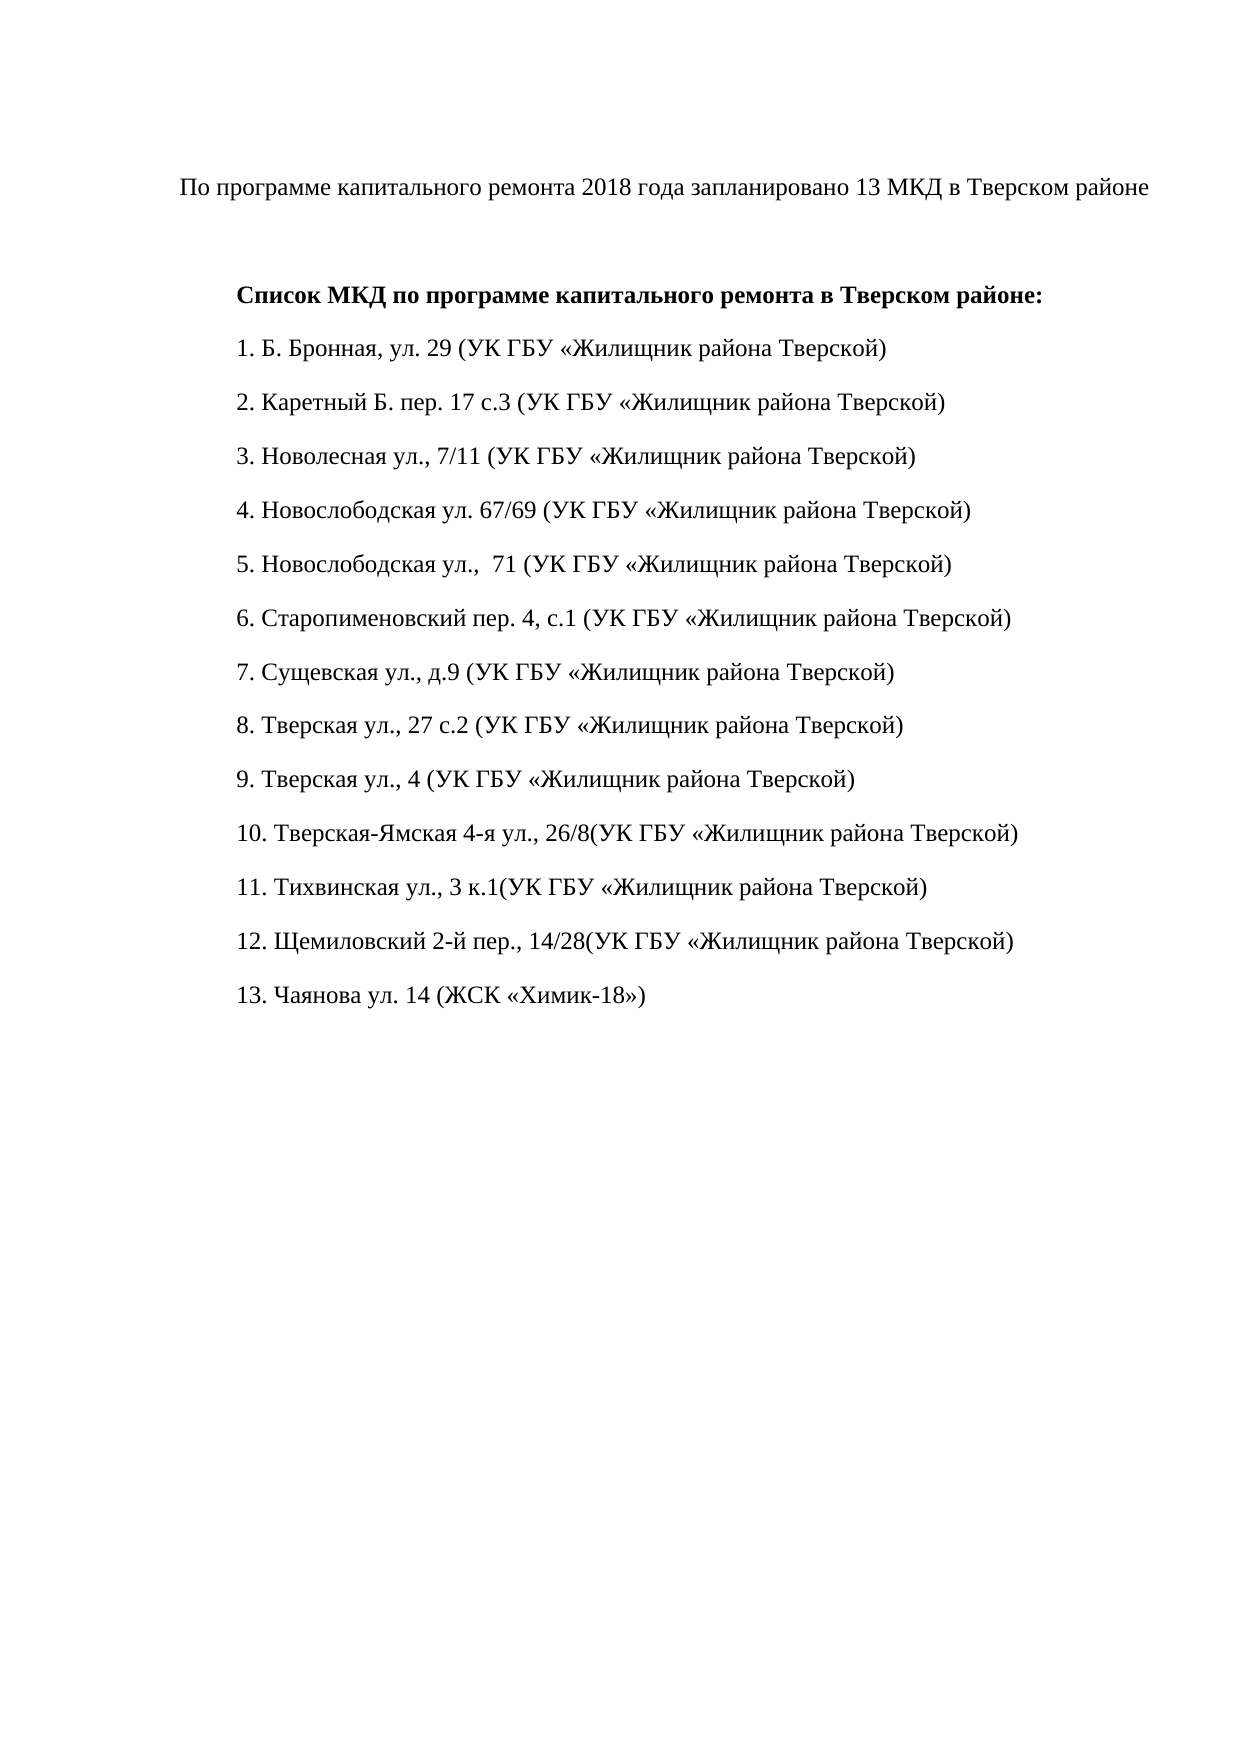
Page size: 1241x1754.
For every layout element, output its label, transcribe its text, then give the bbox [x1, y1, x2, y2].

text 6. Старопименовский пер. 4, с.1 (УК ГБУ «Жилищник района Тверской) [177, 603, 1152, 632]
text Список МКД по программе капитального ремонта в Тверском районе: [177, 280, 1152, 308]
text 10. Тверская-Ямская 4-я ул., 26/8(УК ГБУ «Жилищник района Тверской) [177, 818, 1152, 847]
text 1. Б. Бронная, ул. 29 (УК ГБУ «Жилищник района Тверской) [177, 333, 1152, 362]
text По программе капитального ремонта 2018 года запланировано 13 МКД в Тверском районе [177, 172, 1152, 201]
text 2. Каретный Б. пер. 17 с.3 (УК ГБУ «Жилищник района Тверской) [177, 387, 1152, 416]
text 12. Щемиловский 2-й пер., 14/28(УК ГБУ «Жилищник района Тверской) [177, 926, 1152, 955]
text 11. Тихвинская ул., 3 к.1(УК ГБУ «Жилищник района Тверской) [177, 872, 1152, 901]
text 3. Новолесная ул., 7/11 (УК ГБУ «Жилищник района Тверской) [177, 441, 1152, 470]
text 8. Тверская ул., 27 с.2 (УК ГБУ «Жилищник района Тверской) [177, 711, 1152, 739]
text 13. Чаянова ул. 14 (ЖСК «Химик-18») [177, 980, 1152, 1008]
text 5. Новослободская ул., 71 (УК ГБУ «Жилищник района Тверской) [177, 549, 1152, 578]
text 7. Сущевская ул., д.9 (УК ГБУ «Жилищник района Тверской) [177, 657, 1152, 685]
text 4. Новослободская ул. 67/69 (УК ГБУ «Жилищник района Тверской) [177, 495, 1152, 524]
text 9. Тверская ул., 4 (УК ГБУ «Жилищник района Тверской) [177, 764, 1152, 793]
